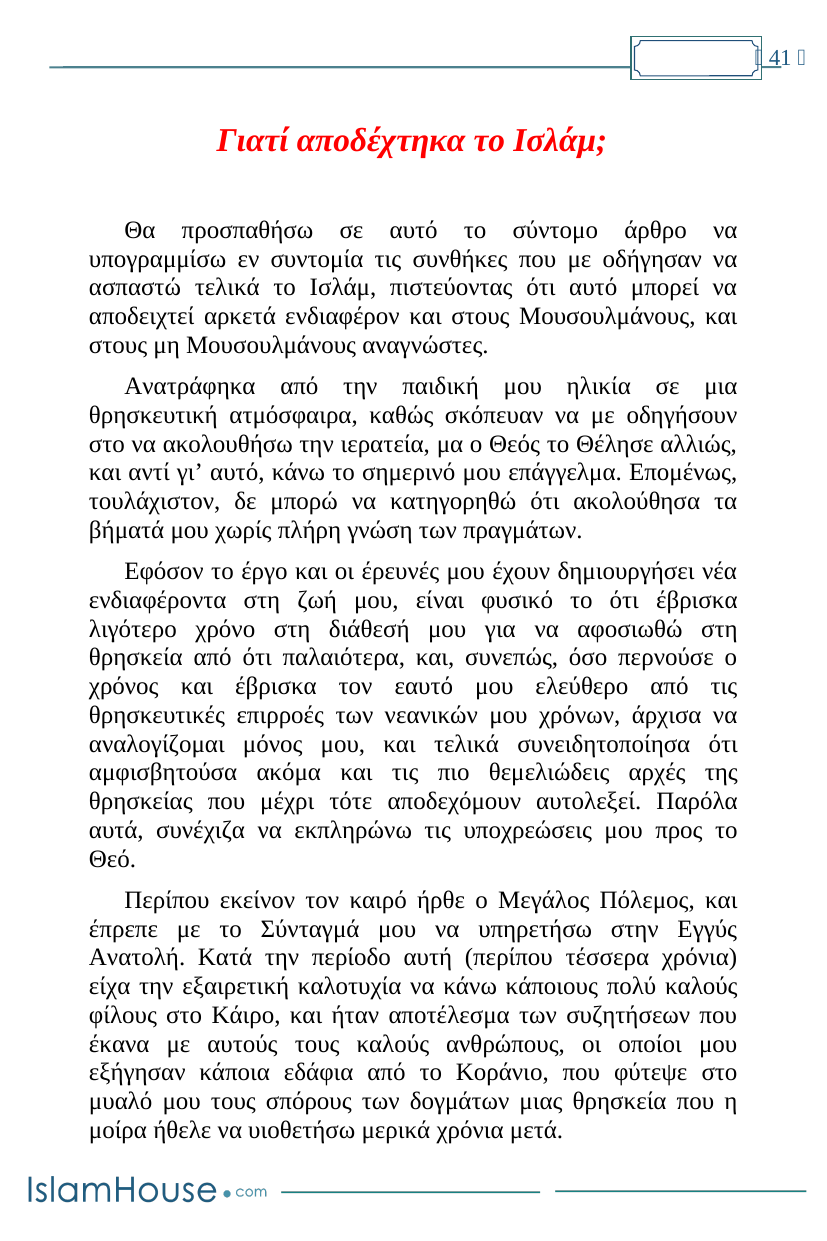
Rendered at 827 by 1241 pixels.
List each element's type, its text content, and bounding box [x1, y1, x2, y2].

picture [20, 1171, 541, 1209]
picture [548, 1170, 807, 1208]
text Εφόσον το έργο και οι έρευνές μου έχουν δημιουργήσει νέα ενδιαφέροντα στη ζωή μου, είναι φυσικό το ότι έβρισκα λιγότερο χρόνο στη διάθεσή μου για να αφοσιωθώ στη θρησκεία από ότι παλαιότερα, και, συνεπώς, όσο περνούσε ο χρόνος και έβρισκα τον εαυτό μου ελεύθερο από τις θρησκευτικές επιρροές των νεανικών μου χρόνων, άρχισα να αναλογίζομαι μόνος μου, και τελικά συνειδητοποίησα ότι αμφισβητούσα ακόμα και τις πιο θεμελιώδεις αρχές της θρησκείας που μέχρι τότε αποδεχόμουν αυτολεξεί. Παρόλα αυτά, συνέχιζα να εκπληρώνω τις υποχρεώσεις μου προς το Θεό. [89, 556, 738, 872]
text Θα προσπαθήσω σε αυτό το σύντομο άρθρο να υπογραμμίσω εν συντομία τις συνθήκες που με οδήγησαν να ασπαστώ τελικά το Ισλάμ, πιστεύοντας ότι αυτό μπορεί να αποδειχτεί αρκετά ενδιαφέρον και στους Μουσουλμάνους, και στους μη Μουσουλμάνους αναγνώστες. [89, 215, 738, 359]
text Γιατί αποδέχτηκα το Ισλάμ; [89, 120, 738, 158]
text Ανατράφηκα από την παιδική μου ηλικία σε μια θρησκευτική ατμόσφαιρα, καθώς σκόπευαν να με οδηγήσουν στο να ακολουθήσω την ιερατεία, μα ο Θεός το Θέλησε αλλιώς, και αντί γι’ αυτό, κάνω το σημερινό μου επάγγελμα. Επομένως, τουλάχιστον, δε μπορώ να κατηγορηθώ ότι ακολούθησα τα βήματά μου χωρίς πλήρη γνώση των πραγμάτων. [89, 371, 738, 544]
text Περίπου εκείνον τον καιρό ήρθε ο Μεγάλος Πόλεμος, και έπρεπε με το Σύνταγμά μου να υπηρετήσω στην Εγγύς Ανατολή. Κατά την περίοδο αυτή (περίπου τέσσερα χρόνια) είχα την εξαιρετική καλοτυχία να κάνω κάποιους πολύ καλούς φίλους στο Κάιρο, και ήταν αποτέλεσμα των συζητήσεων που έκανα με αυτούς τους καλούς ανθρώπους, οι οποίοι μου εξήγησαν κάποια εδάφια από το Κοράνιο, που φύτεψε στο μυαλό μου τους σπόρους των δογμάτων μιας θρησκεία που η μοίρα ήθελε να υιοθετήσω μερικά χρόνια μετά. [89, 885, 738, 1144]
